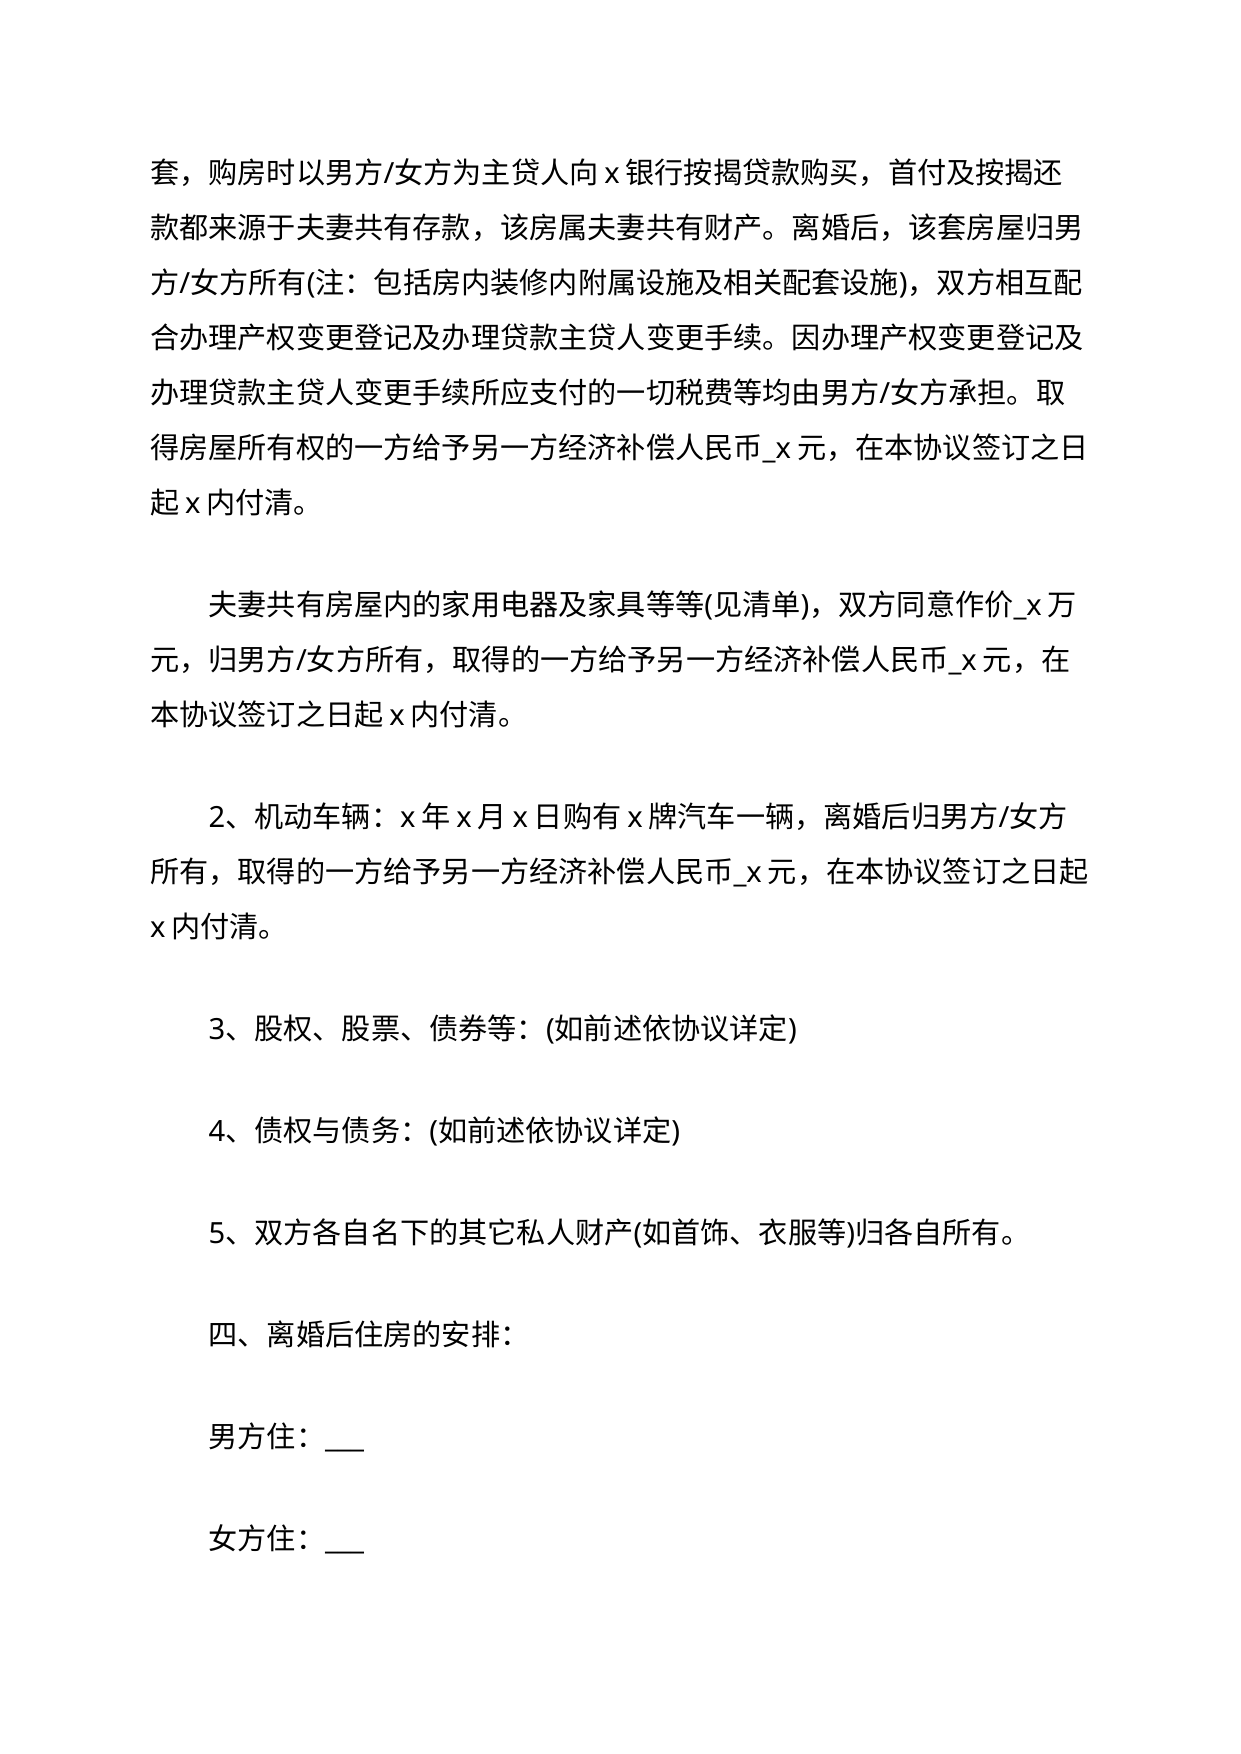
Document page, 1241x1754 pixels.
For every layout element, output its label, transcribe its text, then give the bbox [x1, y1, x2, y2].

text 夫妻共有房屋内的家用电器及家具等等(见清单)，双方同意作价_x万元，归男方/女方所有，取得的一方给予另一方经济补偿人民币_x元，在本协议签订之日起x内付清。 [150, 582, 1090, 734]
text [150, 150, 1090, 522]
text 2、机动车辆：x年x月x日购有x牌汽车一辆，离婚后归男方/女方所有，取得的一方给予另一方经济补偿人民币_x元，在本协议签订之日起x内付清。 [150, 794, 1090, 946]
text 5、双方各自名下的其它私人财产(如首饰、衣服等)归各自所有。 [150, 1210, 1090, 1252]
text 4、债权与债务：(如前述依协议详定) [150, 1108, 1090, 1150]
text 四、离婚后住房的安排： [150, 1312, 1090, 1354]
text 男方住：___ [150, 1413, 1090, 1456]
text 女方住：___ [150, 1515, 1090, 1558]
text 3、股权、股票、债券等：(如前述依协议详定) [150, 1006, 1090, 1048]
